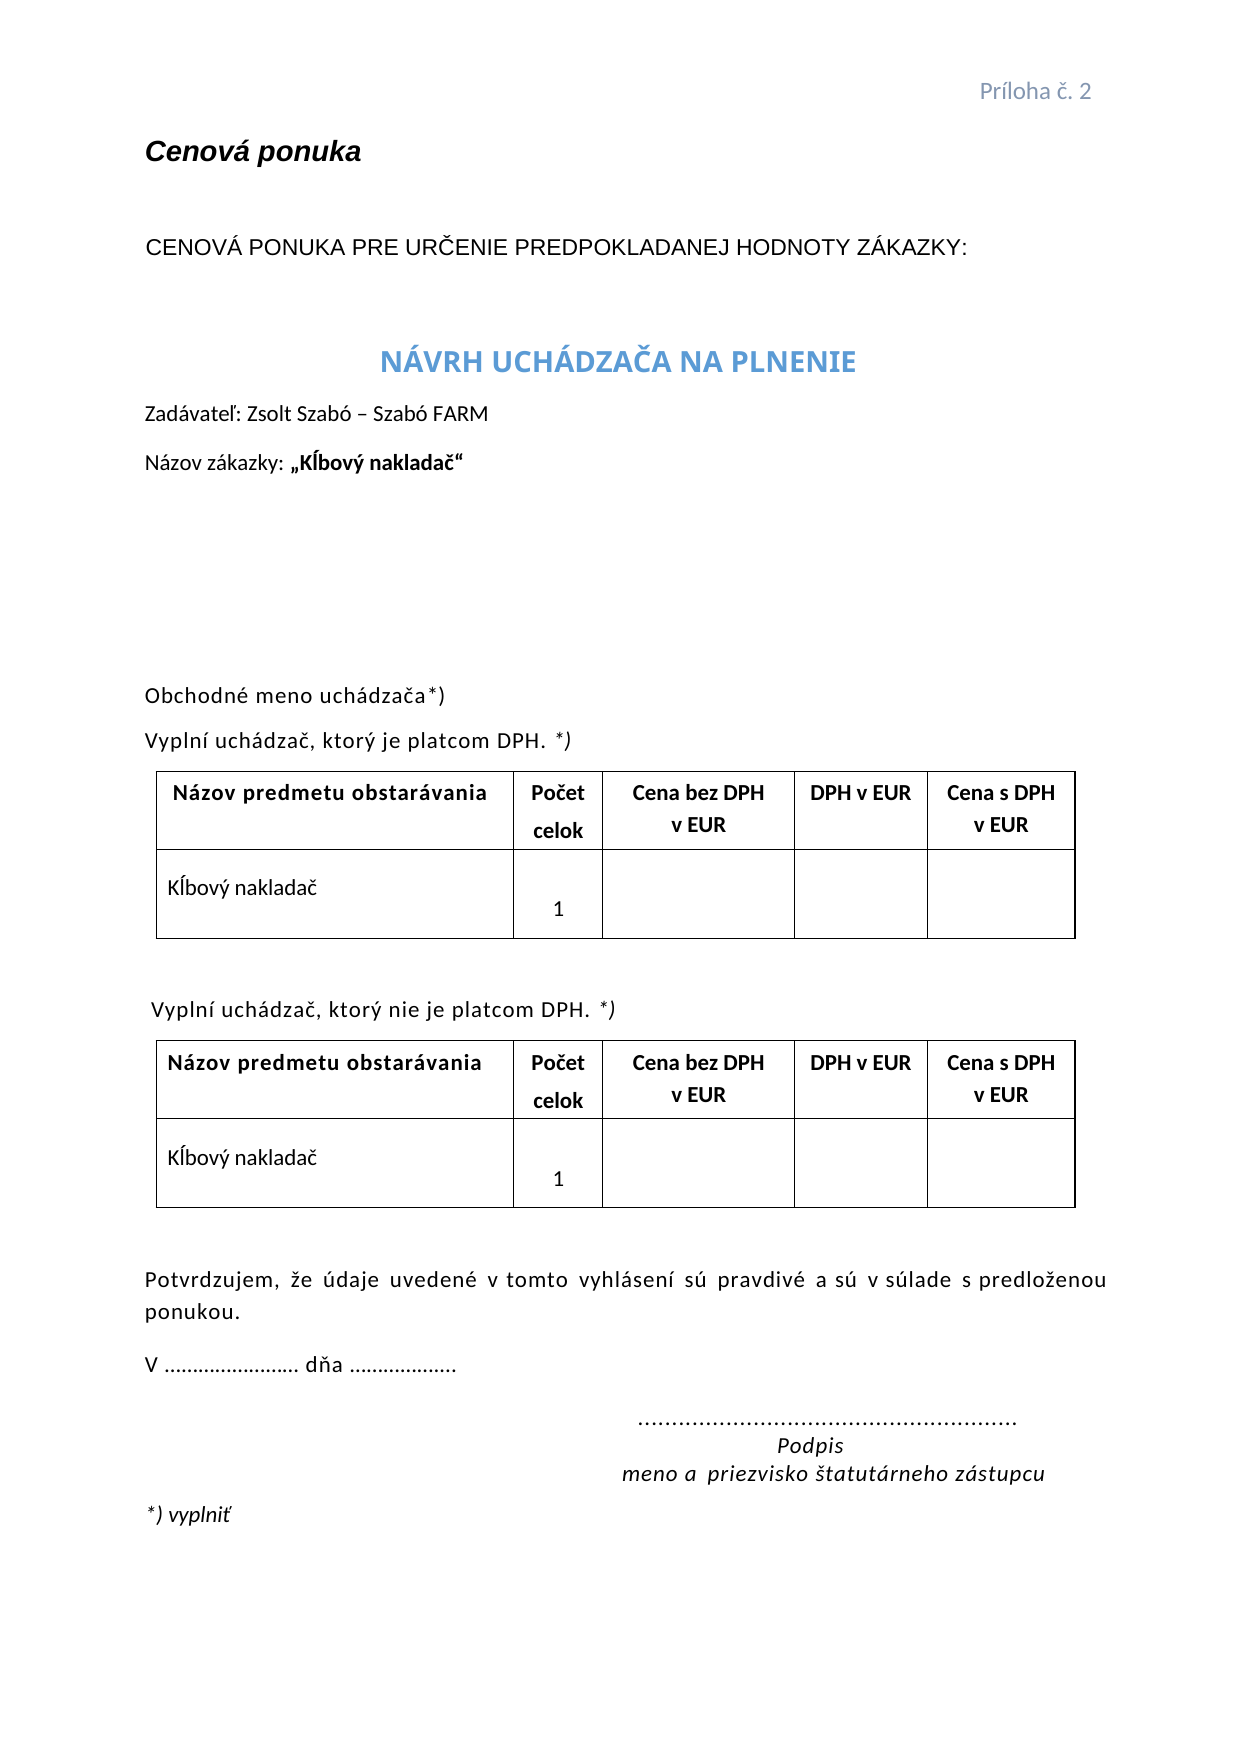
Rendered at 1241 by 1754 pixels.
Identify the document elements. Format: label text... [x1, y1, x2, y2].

table_header DPH v EUR [795, 1041, 927, 1118]
table_cell [795, 850, 927, 937]
text Podpis [144, 1431, 1106, 1459]
text Obchodné meno uchádzača*) [144, 682, 1092, 709]
table_header Cena s DPH v EUR [928, 1041, 1074, 1118]
table_header Názov predmetu obstarávania [157, 1041, 513, 1118]
table_cell Kĺbový nakladač [157, 850, 513, 937]
table_header Cena bez DPH v EUR [603, 1041, 794, 1118]
text ........................................................ [144, 1403, 1106, 1431]
table_header Cena s DPH v EUR [928, 772, 1074, 848]
text NÁVRH UCHÁDZAČA NA PLNENIE [144, 341, 1092, 381]
table_header Počet celok [514, 772, 602, 848]
table_header DPH v EUR [795, 772, 927, 848]
text Cenová ponuka [144, 133, 1092, 167]
table_cell [603, 850, 794, 937]
table_cell [928, 850, 1074, 937]
text Potvrdzujem, že údaje uvedené v tomto vyhlásení sú pravdivé a sú v súlade s predloženou ponukou. [144, 1265, 1106, 1325]
text meno a priezvisko štatutárneho zástupcu [144, 1459, 1106, 1487]
text *) vyplniť [144, 1500, 1092, 1528]
table_header Cena bez DPH v EUR [603, 772, 794, 848]
table_cell [928, 1119, 1074, 1207]
table_cell [795, 1119, 927, 1207]
table_header Názov predmetu obstarávania [157, 772, 513, 848]
table_cell [603, 1119, 794, 1207]
text V …………………… dňa ………………. [144, 1350, 1106, 1378]
table_cell 1 [514, 850, 602, 937]
table_cell 1 [514, 1119, 602, 1207]
text Vyplní uchádzač, ktorý je platcom DPH. *) [144, 726, 1092, 754]
table_cell Kĺbový nakladač [157, 1119, 513, 1207]
text CENOVÁ PONUKA PRE URČENIE PREDPOKLADANEJ HODNOTY ZÁKAZKY: [145, 234, 1092, 260]
table_header Počet celok [514, 1041, 602, 1118]
text Vyplní uchádzač, ktorý nie je platcom DPH. *) [144, 996, 1092, 1024]
